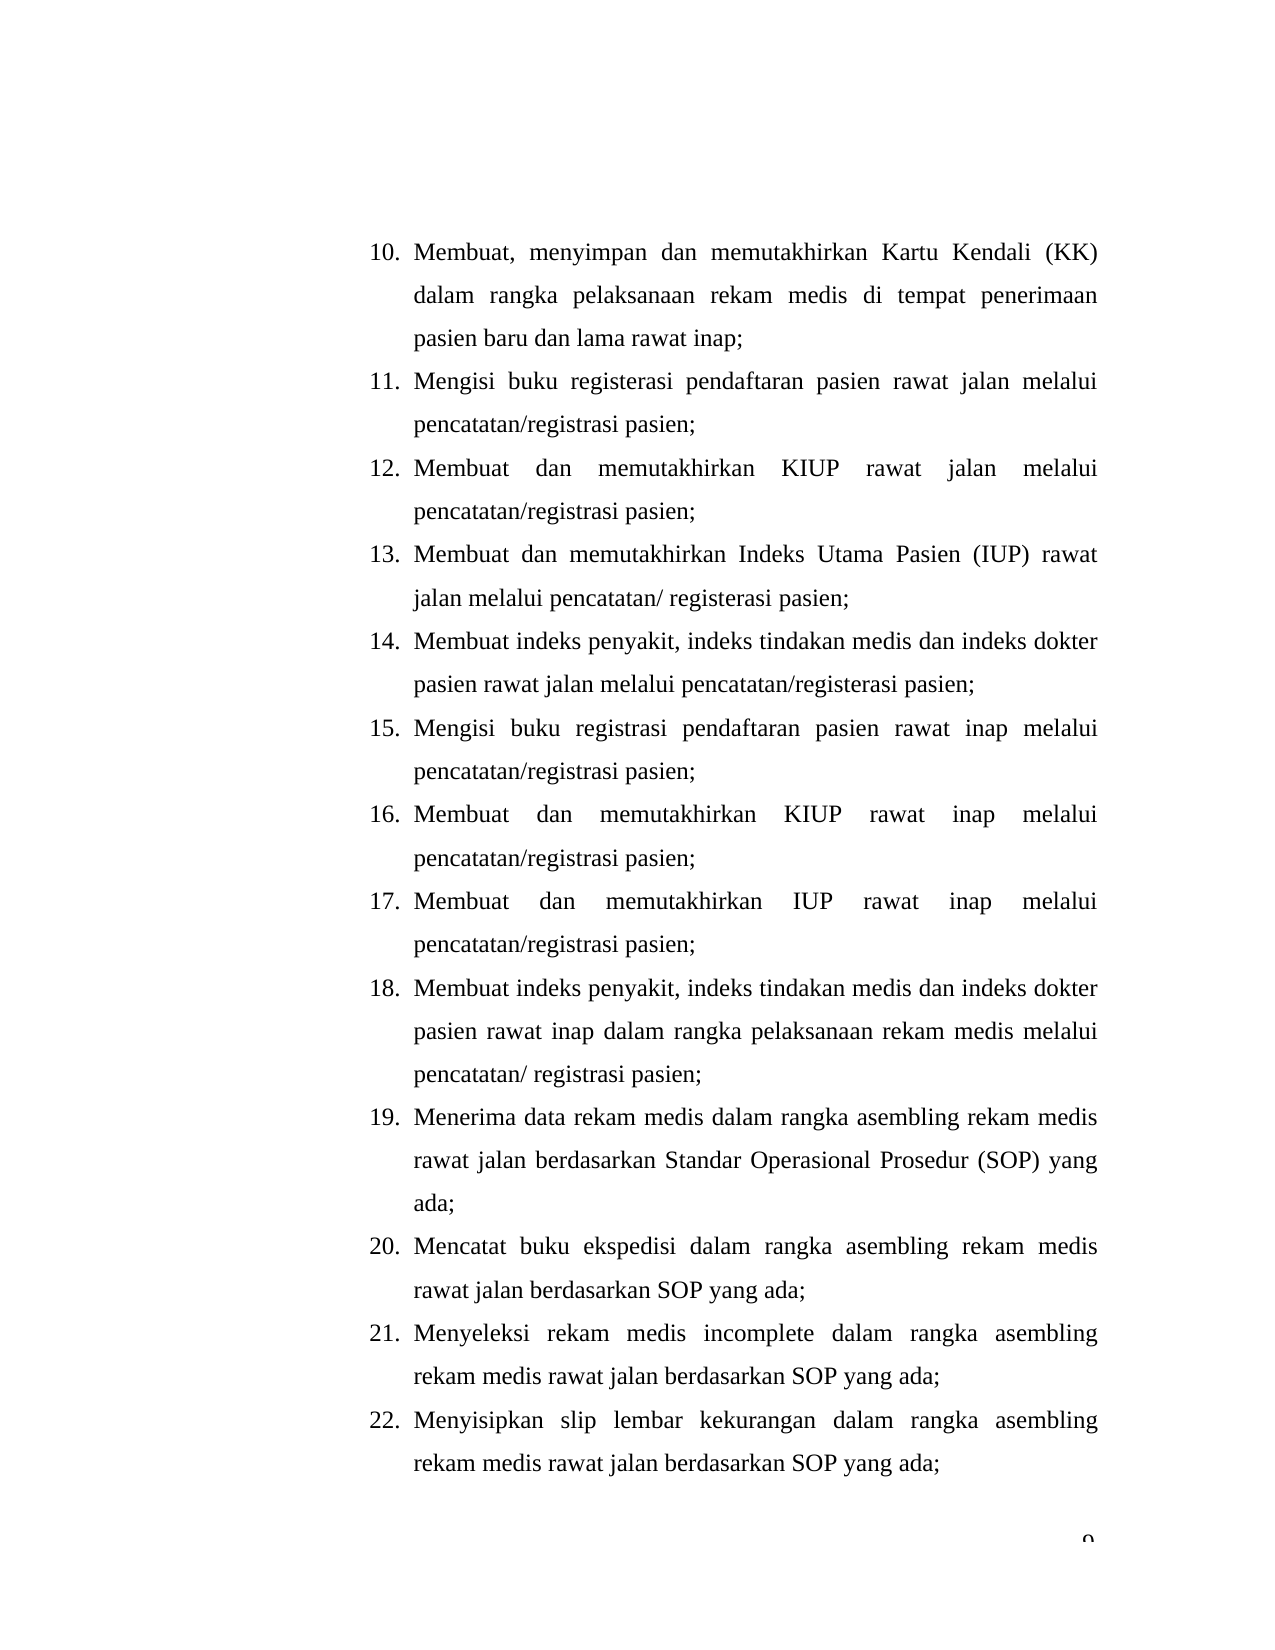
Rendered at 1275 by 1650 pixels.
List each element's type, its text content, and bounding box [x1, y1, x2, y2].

list Membuat dan memutakhirkan KIUP rawat jalan melalui pencatatan/registrasi pasien; [369, 453, 1098, 525]
list Menyisipkan slip lembar kekurangan dalam rangka asembling rekam medis rawat jalan berdasarkan SOP yang ada; [369, 1405, 1098, 1477]
list Menyeleksi rekam medis incomplete dalam rangka asembling rekam medis rawat jalan berdasarkan SOP yang ada; [369, 1318, 1098, 1390]
list Mengisi buku registrasi pendaftaran pasien rawat inap melalui pencatatan/registrasi pasien; [369, 713, 1099, 785]
list Membuat dan memutakhirkan Indeks Utama Pasien (IUP) rawat jalan melalui pencatatan/ registerasi pasien; [369, 539, 1098, 611]
list Membuat dan memutakhirkan KIUP rawat inap melalui pencatatan/registrasi pasien; [369, 799, 1098, 871]
list Mengisi buku registerasi pendaftaran pasien rawat jalan melalui pencatatan/registrasi pasien; [369, 366, 1098, 438]
list Membuat, menyimpan dan memutakhirkan Kartu Kendali (KK) dalam rangka pelaksanaan rekam medis di tempat penerimaan pasien baru dan lama rawat inap; [369, 237, 1098, 352]
list Menerima data rekam medis dalam rangka asembling rekam medis rawat jalan berdasarkan Standar Operasional Prosedur (SOP) yang ada; [369, 1102, 1098, 1217]
list Mencatat buku ekspedisi dalam rangka asembling rekam medis rawat jalan berdasarkan SOP yang ada; [369, 1231, 1098, 1303]
list Membuat indeks penyakit, indeks tindakan medis dan indeks dokter pasien rawat jalan melalui pencatatan/registerasi pasien; [369, 626, 1098, 698]
list Membuat indeks penyakit, indeks tindakan medis dan indeks dokter pasien rawat inap dalam rangka pelaksanaan rekam medis melalui pencatatan/ registrasi pasien; [369, 973, 1098, 1088]
list Membuat dan memutakhirkan IUP rawat inap melalui pencatatan/registrasi pasien; [369, 886, 1098, 958]
